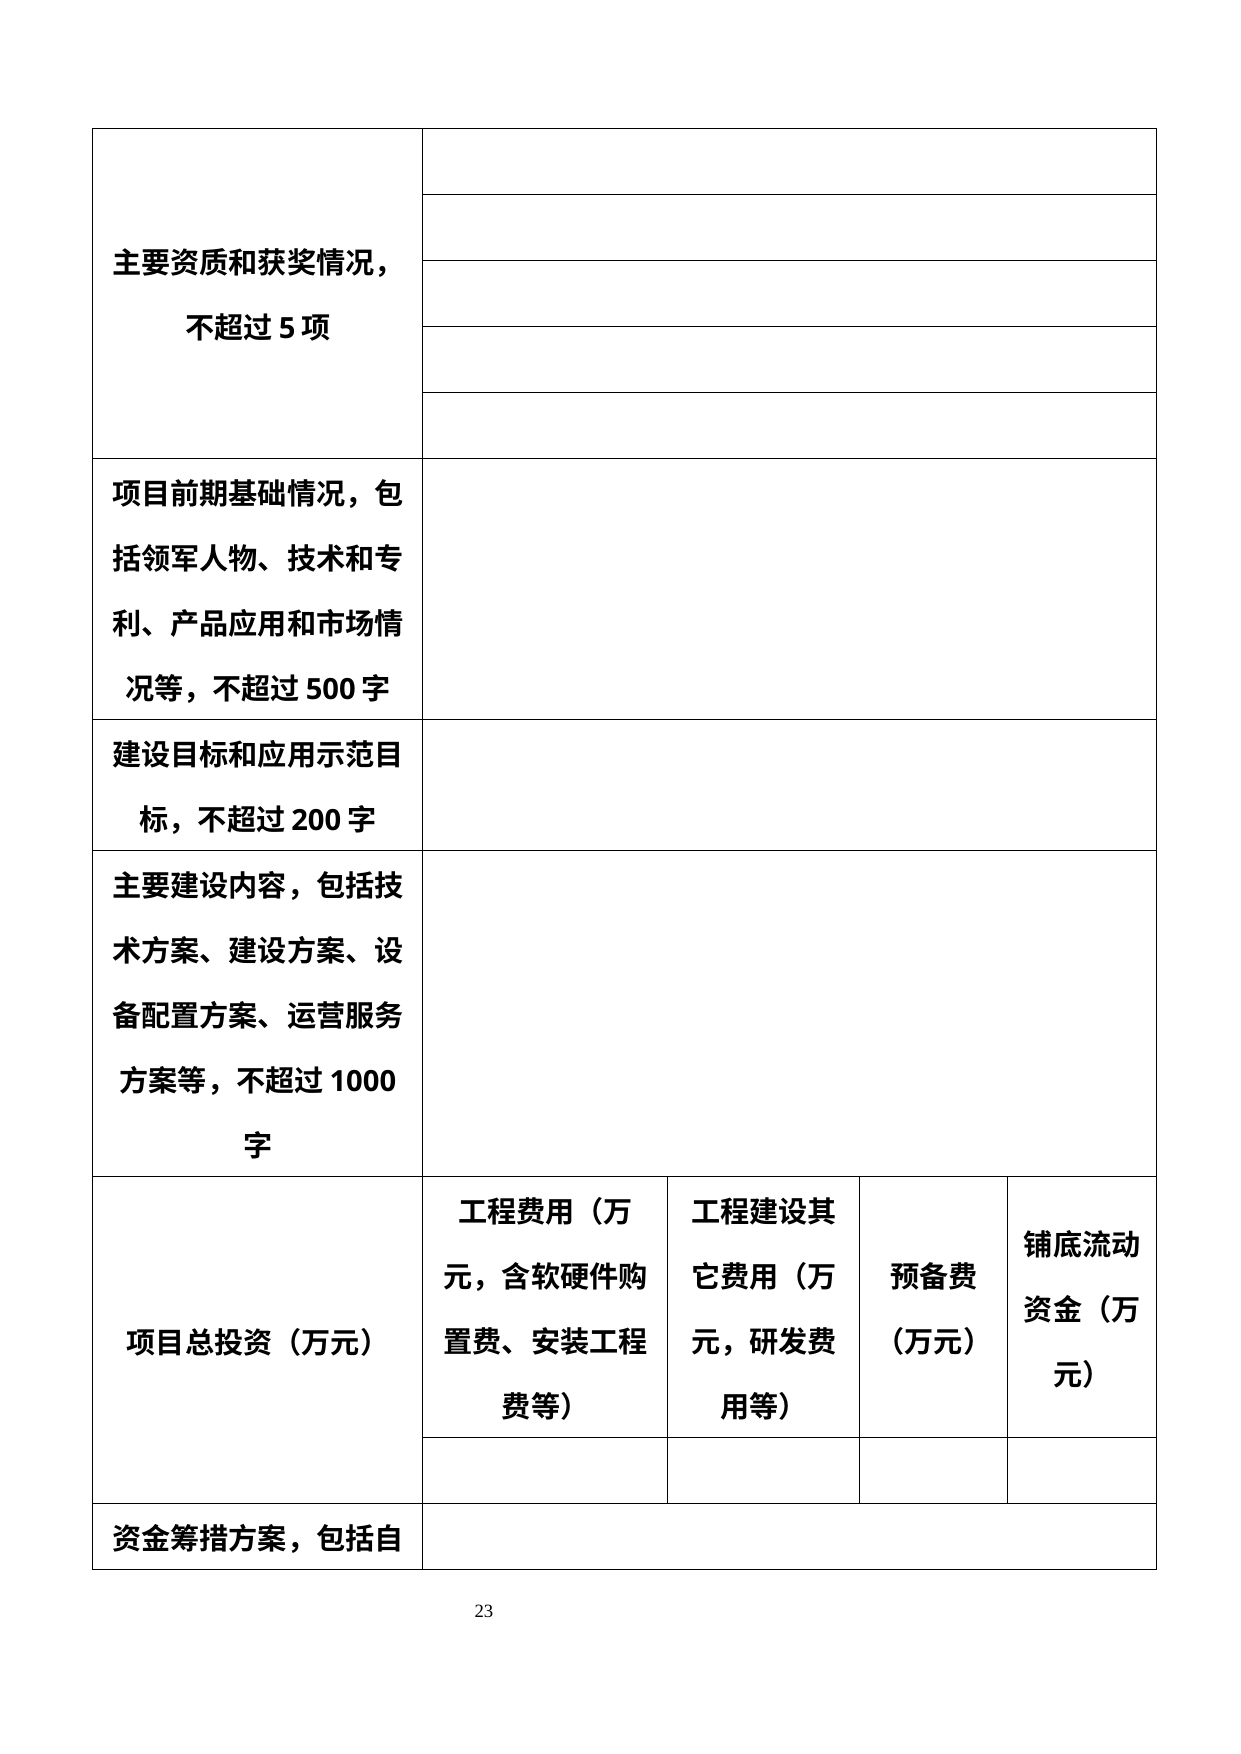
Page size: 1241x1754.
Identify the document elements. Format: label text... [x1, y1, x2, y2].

table_cell 建设目标和应用示范目标，不超过200字 [93, 720, 422, 850]
table_cell [423, 261, 1156, 326]
table_cell 预备费（万元） [860, 1177, 1007, 1437]
table_cell 工程费用（万元，含软硬件购置费、安装工程费等） [423, 1177, 667, 1437]
table_cell [860, 1438, 1007, 1503]
table_cell [668, 1438, 859, 1503]
table_cell 铺底流动资金（万元） [1008, 1177, 1156, 1437]
table_cell [423, 327, 1156, 392]
table_cell 工程建设其它费用（万元，研发费用等） [668, 1177, 859, 1437]
table_cell 资金筹措方案，包括自筹、贷款 [93, 1504, 422, 1569]
table_cell [423, 195, 1156, 260]
table_cell 主要建设内容，包括技术方案、建设方案、设备配置方案、运营服务方案等，不超过1000字 [93, 851, 422, 1176]
table_cell [423, 459, 1156, 719]
table_cell 项目总投资（万元） [93, 1177, 422, 1503]
table_cell [423, 851, 1156, 1176]
table_cell [423, 393, 1156, 458]
table_cell [423, 720, 1156, 850]
table_cell 主要资质和获奖情况，不超过5项 [93, 129, 422, 458]
table_cell [1008, 1438, 1156, 1503]
table_cell 项目前期基础情况，包括领军人物、技术和专利、产品应用和市场情况等，不超过500字 [93, 459, 422, 719]
table_cell [423, 129, 1156, 194]
table_cell [423, 1438, 667, 1503]
table_cell [423, 1504, 1156, 1569]
